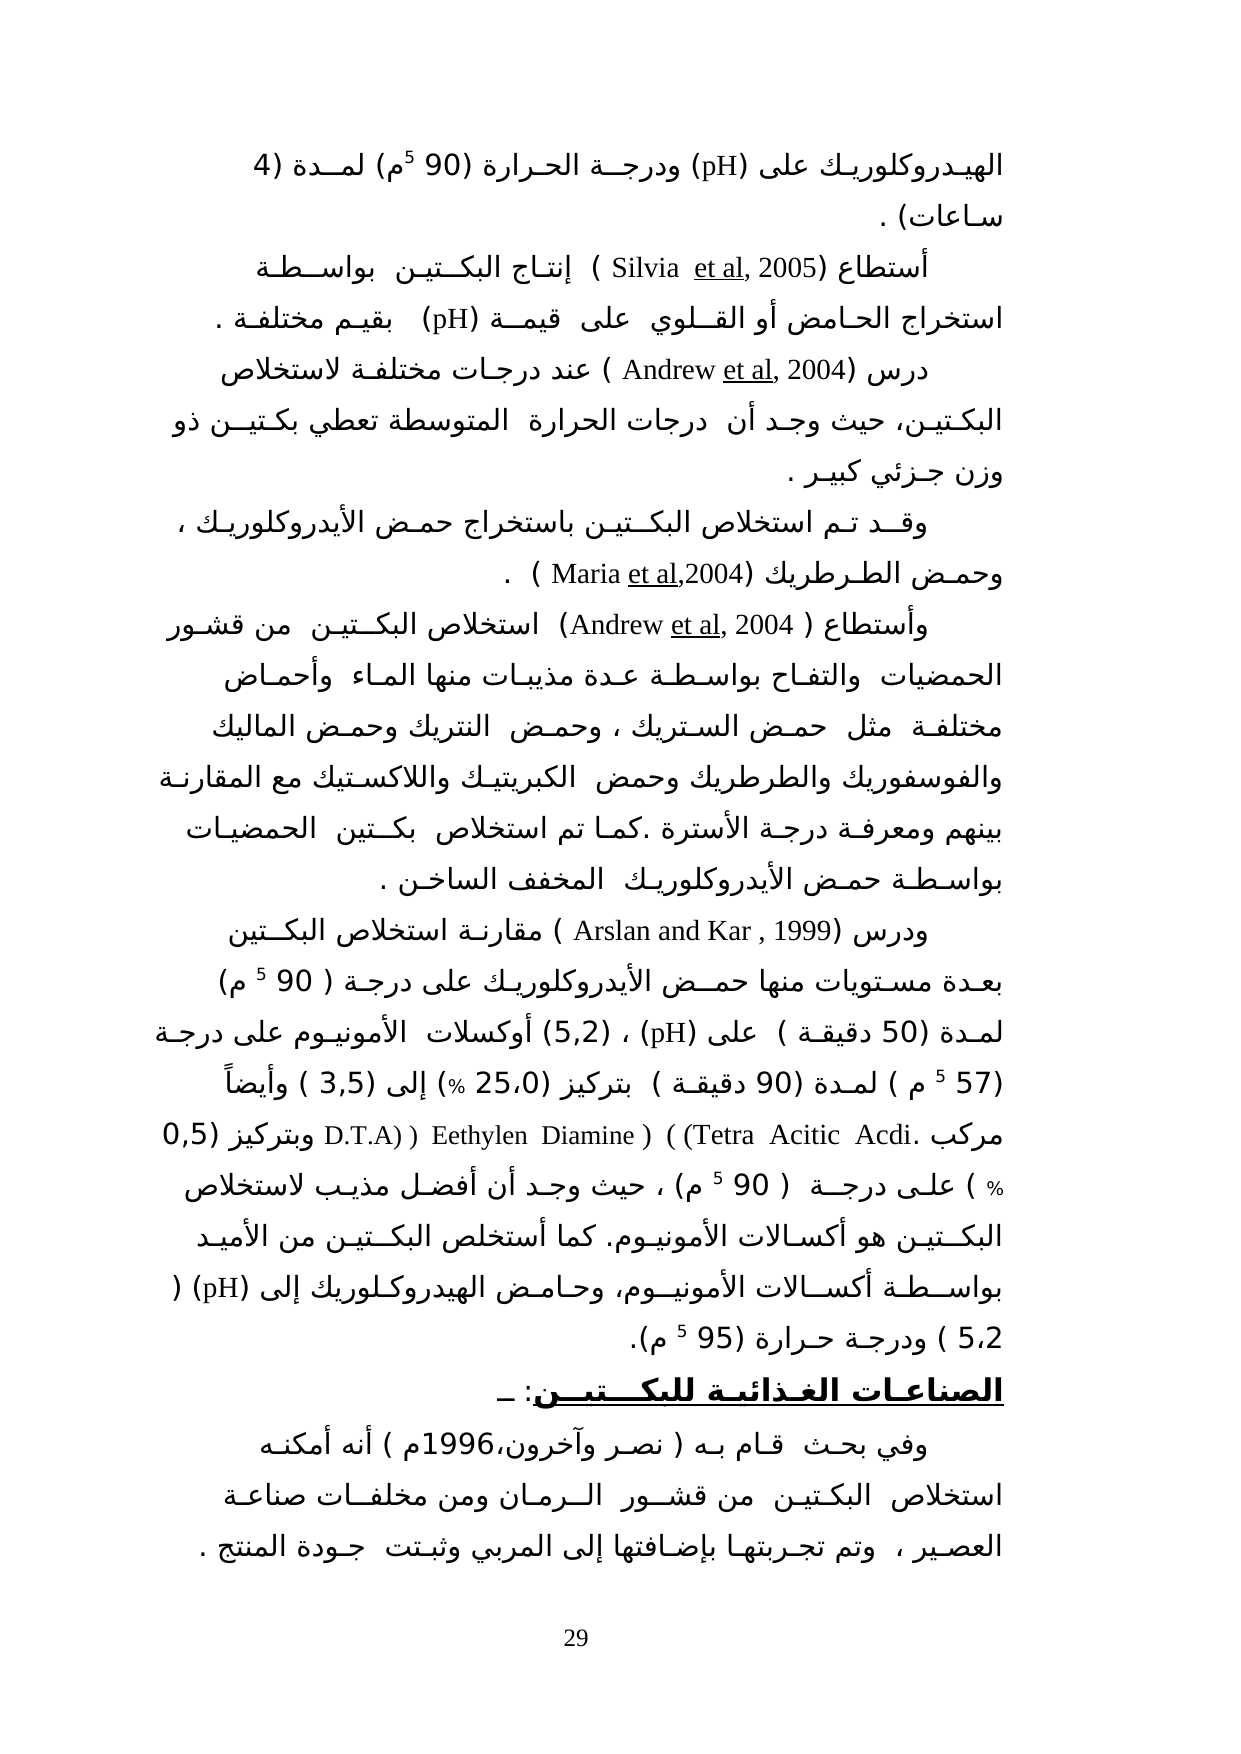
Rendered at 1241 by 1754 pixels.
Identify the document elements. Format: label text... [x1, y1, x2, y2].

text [148, 148, 1004, 233]
text وفي بحـث قـام بـه ( نصـر وآخرون،1996م ) أنه أمكنـه استخلاص البكـتيـن من قشــور الــرمـان ومن مخلفــات صناعـة العصـير ، وتم تجـربتهـا بإضـافتها إلى المربي وثبـتت جـودة المنتج . [148, 1427, 1004, 1563]
text ودرس (Arslan and Kar , 1999 ) مقارنـة استخلاص البكــتين بعـدة مسـتويات منها حمــض الأيدروكلوريـك على درجـة ( 90 5 م) لمـدة (50 دقيقـة ) على (pH) ، (5‚2) أوكسلات الأمونيـوم على درجـة (57 5 م ) لمـدة (90 دقيقـة ) بتركيز (25،0 %) إلى (5‚3 ) وأيضاً مركب .D.T.A) ) Eethylen Diamine ) ( (Tetra Acitic Acdi وبتركيز (5‚0 % ) علـى درجــة ( 90 5 م) ، حيث وجـد أن أفضـل مذيـب لاستخلاص البكــتيـن هو أكسـالات الأمونيـوم. كما أستخلص البكــتيـن من الأميـد بواســطـة أكســالات الأمونيــوم، وحـامـض الهيدروكـلوريك إلى (pH) (5،2 ) ودرجـة حـرارة (95 5 م). [148, 913, 1004, 1356]
text وقــد تـم استخلاص البكــتيـن باستخراج حمـض الأيدروكلوريـك ، وحمـض الطـرطريك (Maria et al,2004 ) . [148, 505, 1004, 590]
text درس (Andrew et al, 2004 ) عند درجـات مختلفـة لاستخلاص البكـتيـن، حيث وجـد أن درجات الحرارة المتوسطة تعطي بكـتيــن ذو وزن جـزئي كبيـر . [148, 352, 1004, 488]
text وأستطاع ( Andrew et al, 2004) استخلاص البكــتيـن من قشـور الحمضيات والتفـاح بواسـطـة عـدة مذيبـات منها المـاء وأحمـاض مختلفـة مثل حمـض السـتريك ، وحمـض النتريك وحمـض الماليك والفوسفوريك والطرطريك وحمض الكبريتيـك واللاكسـتيك مع المقارنـة بينهم ومعرفـة درجـة الأسترة .كمـا تم استخلاص بكــتين الحمضيـات بواسـطـة حمـض الأيدروكلوريـك المخفف الساخـن . [148, 607, 1004, 896]
text الصناعـات الغـذائيـة للبكـــتيــن: ــ [148, 1372, 1004, 1409]
text أستطاع (Silvia et al, 2005 ) إنتـاج البكــتيـن بواســطـة استخراج الحـامض أو القــلوي على قيمــة (pH) بقيـم مختلفـة . [148, 250, 1004, 335]
